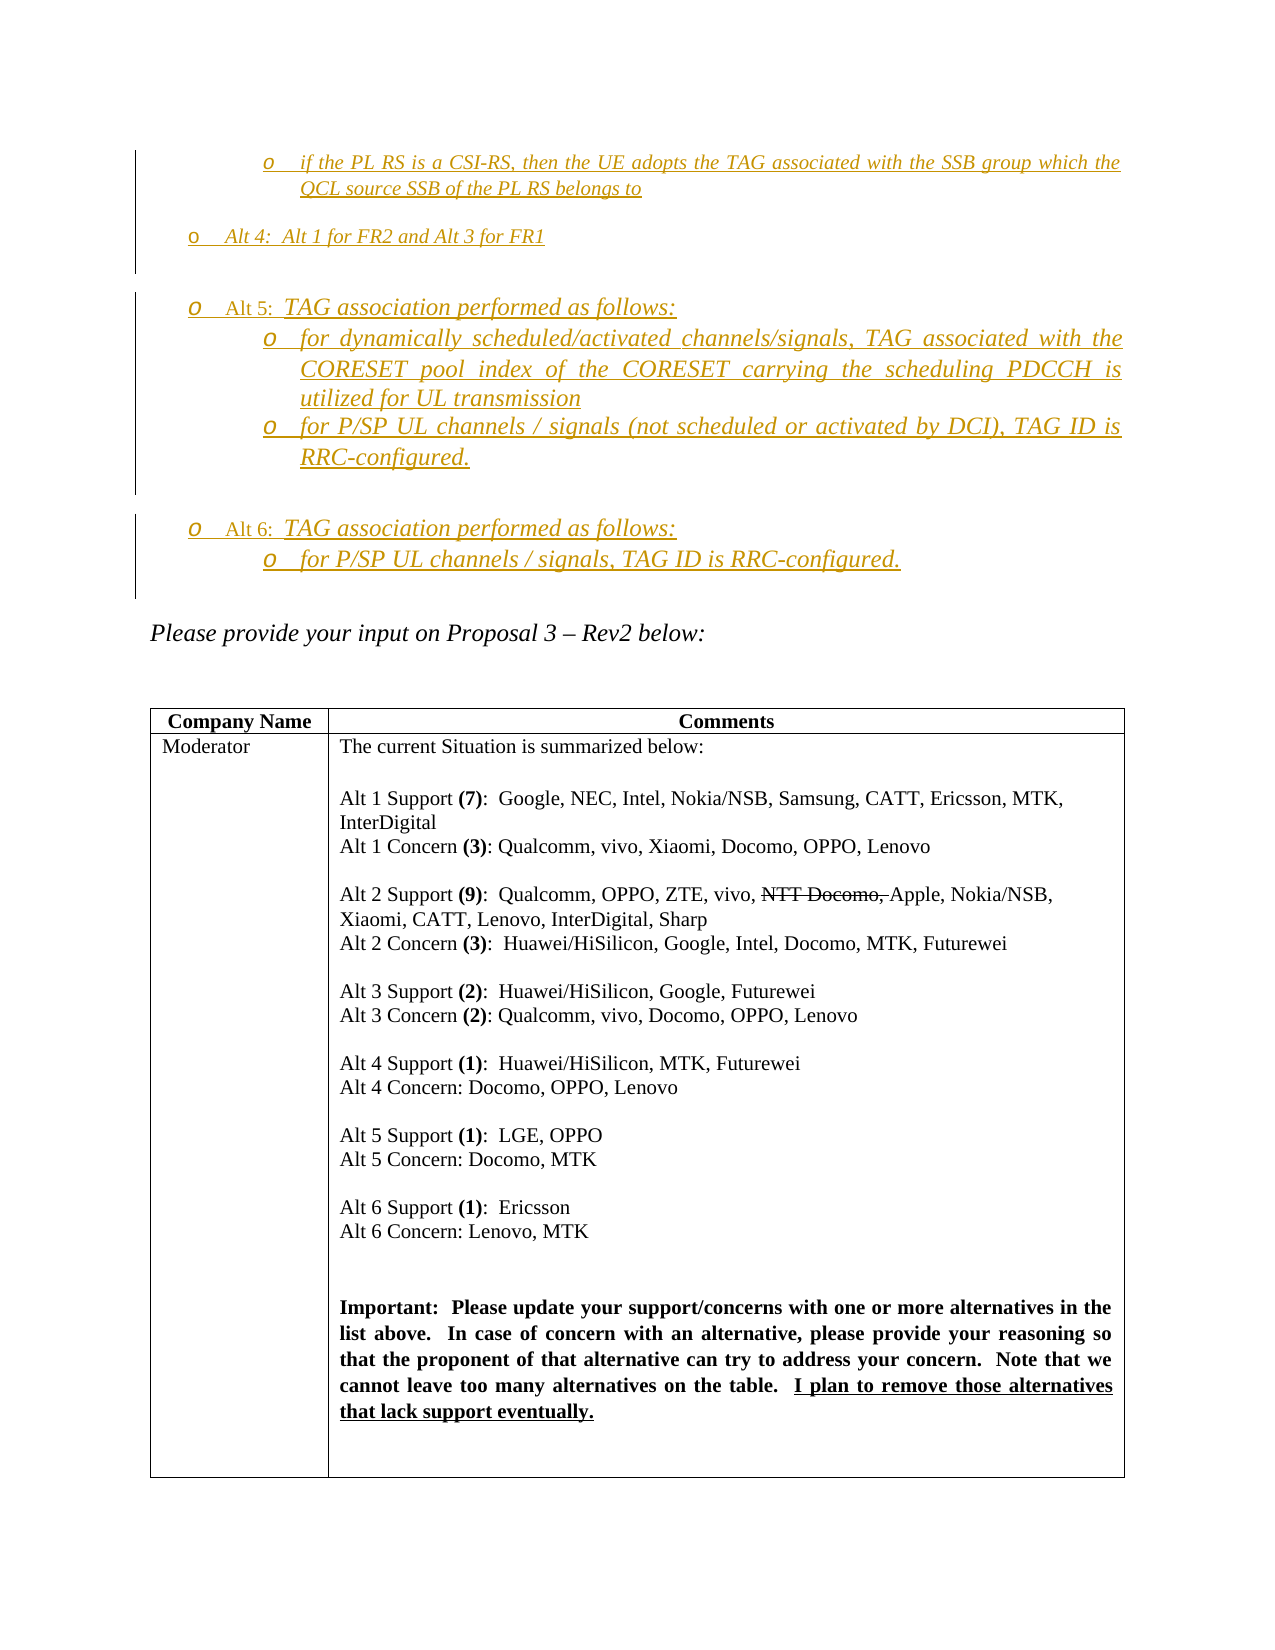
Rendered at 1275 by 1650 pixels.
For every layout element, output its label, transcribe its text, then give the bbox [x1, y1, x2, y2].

text Please provide your input on Proposal 3 – Rev2 below: [150, 618, 1125, 647]
table_header Comments [329, 709, 1124, 733]
table_header Company Name [151, 709, 328, 733]
table_cell The current Situation is summarized below: Alt 1 Support (7): Google, NEC, Intel, Nokia/NSB, Samsung, CATT, Ericsson, MTK, InterDigital Alt 1 Concern (3): Qualcomm, vivo, Xiaomi, Docomo, OPPO, Lenovo Alt 2 Support (9): Qualcomm, OPPO, ZTE, vivo, NTT Docomo, Apple, Nokia/NSB, Xiaomi, CATT, Lenovo, InterDigital, Sharp Alt 2 Concern (3): Huawei/HiSilicon, Google, Intel, Docomo, MTK, Futurewei Alt 3 Support (2): Huawei/HiSilicon, Google, Futurewei Alt 3 Concern (2): Qualcomm, vivo, Docomo, OPPO, Lenovo Alt 4 Support (1): Huawei/HiSilicon, MTK, Futurewei Alt 4 Concern: Docomo, OPPO, Lenovo Alt 5 Support (1): LGE, OPPO Alt 5 Concern: Docomo, MTK Alt 6 Support (1): Ericsson Alt 6 Concern: Lenovo, MTK Important: Please update your support/concerns with one or more alternatives in the list above. In case of concern with an alternative, please provide your reasoning so that the proponent of that alternative can try to address your concern. Note that we cannot leave too many alternatives on the table. I plan to remove those alternatives that lack support eventually. [329, 734, 1124, 1477]
table_cell Moderator [151, 734, 328, 1477]
